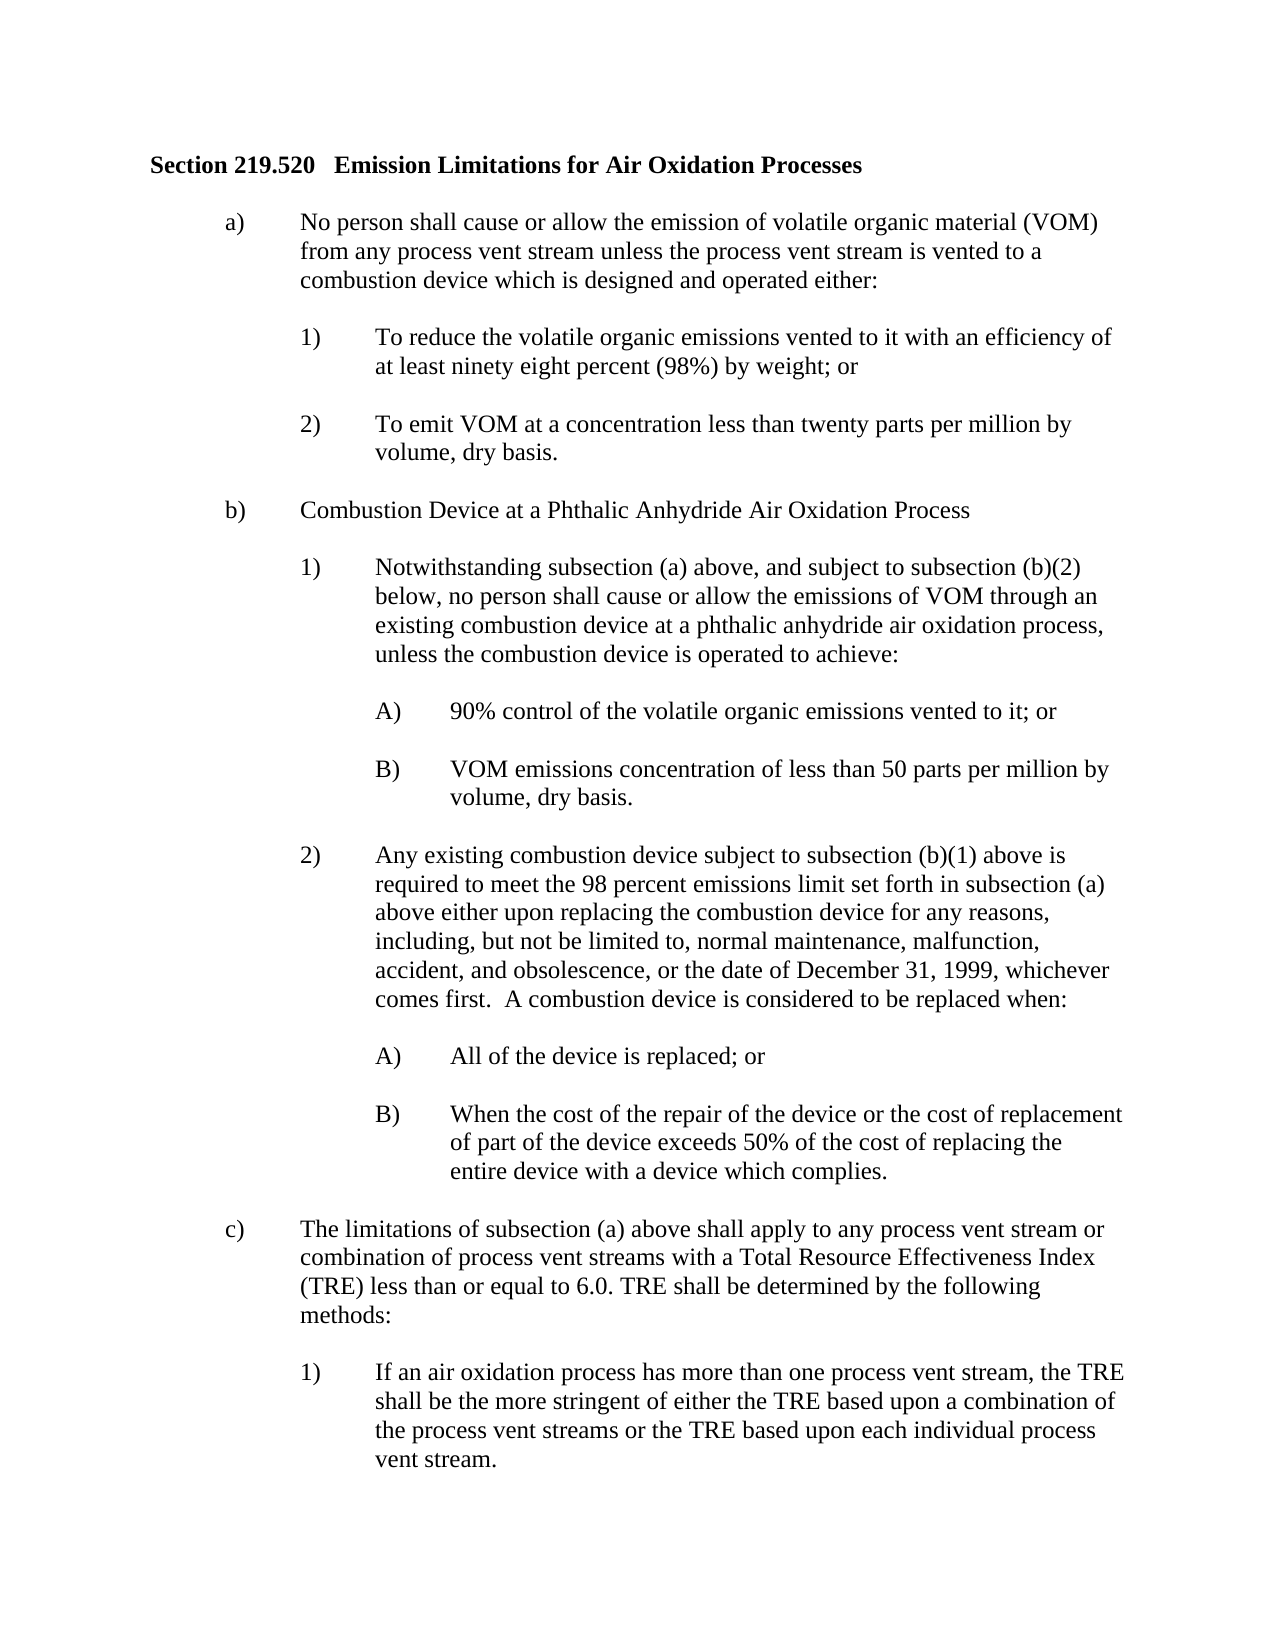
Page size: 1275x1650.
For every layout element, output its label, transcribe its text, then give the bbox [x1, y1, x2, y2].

text 1) To reduce the volatile organic emissions vented to it with an efficiency of at least ninety eight percent (98%) by weight; or [300, 322, 1125, 380]
text A) 90% control of the volatile organic emissions vented to it; or [375, 696, 1125, 725]
text B) VOM emissions concentration of less than 50 parts per million by volume, dry basis. [375, 754, 1125, 811]
text a) No person shall cause or allow the emission of volatile organic material (VOM) from any process vent stream unless the process vent stream is vented to a combustion device which is designed and operated either: [225, 207, 1125, 294]
text Section 219.520 Emission Limitations for Air Oxidation Processes [150, 150, 1125, 179]
text A) All of the device is replaced; or [375, 1041, 1125, 1070]
text 2) Any existing combustion device subject to subsection (b)(1) above is required to meet the 98 percent emissions limit set forth in subsection (a) above either upon replacing the combustion device for any reasons, including, but not be limited to, normal maintenance, malfunction, accident, and obsolescence, or the date of December 31, 1999, whichever comes first. A combustion device is considered to be replaced when: [300, 840, 1125, 1012]
text c) The limitations of subsection (a) above shall apply to any process vent stream or combination of process vent streams with a Total Resource Effectiveness Index (TRE) less than or equal to 6.0. TRE shall be determined by the following methods: [225, 1214, 1125, 1329]
text 1) If an air oxidation process has more than one process vent stream, the TRE shall be the more stringent of either the TRE based upon a combination of the process vent streams or the TRE based upon each individual process vent stream. [300, 1357, 1125, 1472]
text B) When the cost of the repair of the device or the cost of replacement of part of the device exceeds 50% of the cost of replacing the entire device with a device which complies. [375, 1099, 1125, 1185]
text 1) Notwithstanding subsection (a) above, and subject to subsection (b)(2) below, no person shall cause or allow the emissions of VOM through an existing combustion device at a phthalic anhydride air oxidation process, unless the combustion device is operated to achieve: [300, 552, 1125, 667]
text b) Combustion Device at a Phthalic Anhydride Air Oxidation Process [225, 495, 1125, 524]
text 2) To emit VOM at a concentration less than twenty parts per million by volume, dry basis. [300, 409, 1125, 466]
